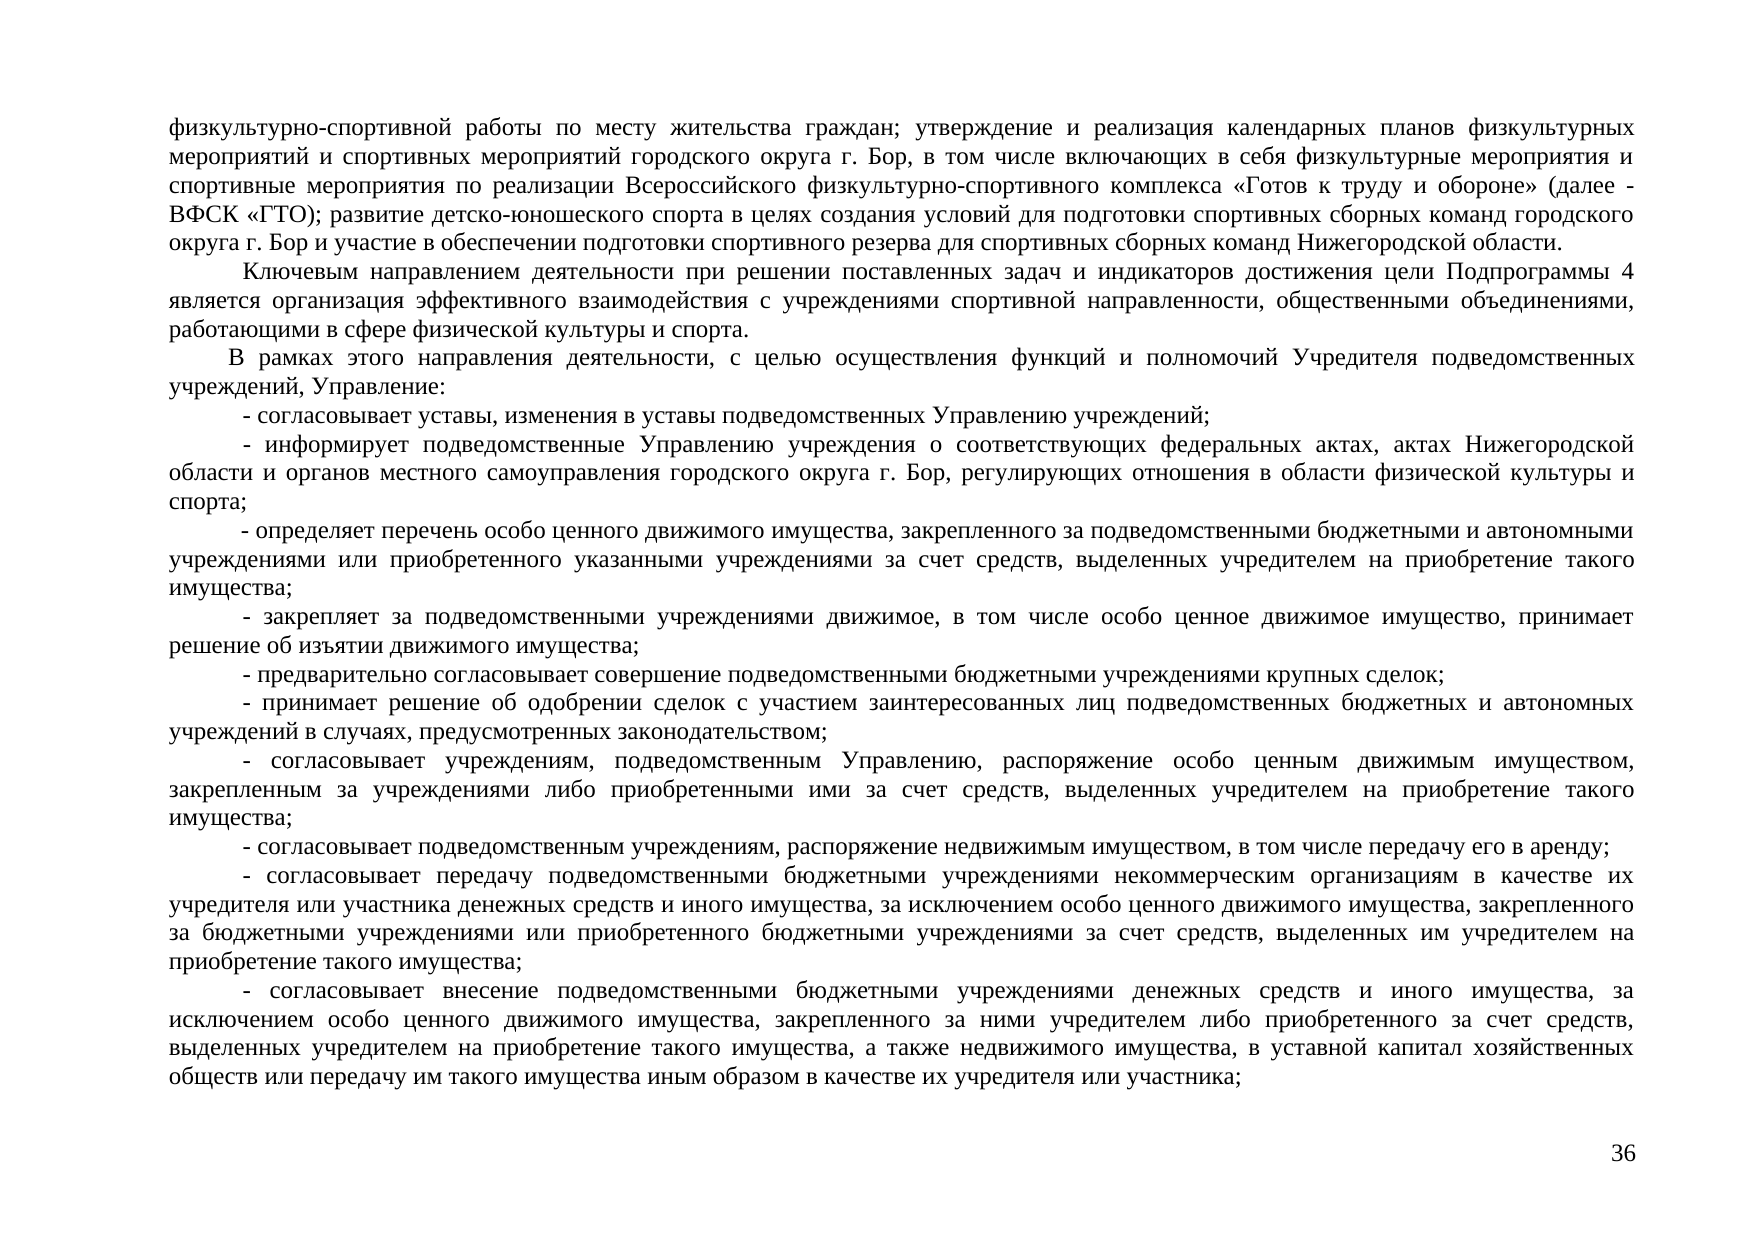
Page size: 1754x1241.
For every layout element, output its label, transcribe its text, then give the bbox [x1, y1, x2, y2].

text Ключевым направлением деятельности при решении поставленных задач и индикаторов достижения цели Подпрограммы 4 является организация эффективного взаимодействия с учреждениями спортивной направленности, общественными объединениями, работающими в сфере физической культуры и спорта. [169, 256, 1636, 342]
text - предварительно согласовывает совершение подведомственными бюджетными учреждениями крупных сделок; [169, 659, 1636, 687]
text - согласовывает подведомственным учреждениям, распоряжение недвижимым имуществом, в том числе передачу его в аренду; [169, 831, 1636, 860]
text - согласовывает уставы, изменения в уставы подведомственных Управлению учреждений; [169, 400, 1636, 429]
text - информирует подведомственные Управлению учреждения о соответствующих федеральных актах, актах Нижегородской области и органов местного самоуправления городского округа г. Бор, регулирующих отношения в области физической культуры и спорта; [169, 429, 1636, 515]
text - принимает решение об одобрении сделок с участием заинтересованных лиц подведомственных бюджетных и автономных учреждений в случаях, предусмотренных законодательством; [169, 687, 1636, 745]
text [169, 112, 1636, 256]
text - закрепляет за подведомственными учреждениями движимое, в том числе особо ценное движимое имущество, принимает решение об изъятии движимого имущества; [169, 601, 1636, 659]
text В рамках этого направления деятельности, с целью осуществления функций и полномочий Учредителя подведомственных учреждений, Управление: [169, 342, 1636, 400]
text - согласовывает передачу подведомственными бюджетными учреждениями некоммерческим организациям в качестве их учредителя или участника денежных средств и иного имущества, за исключением особо ценного движимого имущества, закрепленного за бюджетными учреждениями или приобретенного бюджетными учреждениями за счет средств, выделенных им учредителем на приобретение такого имущества; [169, 860, 1636, 975]
text - определяет перечень особо ценного движимого имущества, закрепленного за подведомственными бюджетными и автономными учреждениями или приобретенного указанными учреждениями за счет средств, выделенных учредителем на приобретение такого имущества; [169, 515, 1636, 601]
text - согласовывает учреждениям, подведомственным Управлению, распоряжение особо ценным движимым имуществом, закрепленным за учреждениями либо приобретенными ими за счет средств, выделенных учредителем на приобретение такого имущества; [169, 745, 1636, 831]
text - согласовывает внесение подведомственными бюджетными учреждениями денежных средств и иного имущества, за исключением особо ценного движимого имущества, закрепленного за ними учредителем либо приобретенного за счет средств, выделенных учредителем на приобретение такого имущества, а также недвижимого имущества, в уставной капитал хозяйственных обществ или передачу им такого имущества иным образом в качестве их учредителя или участника; [169, 975, 1636, 1090]
